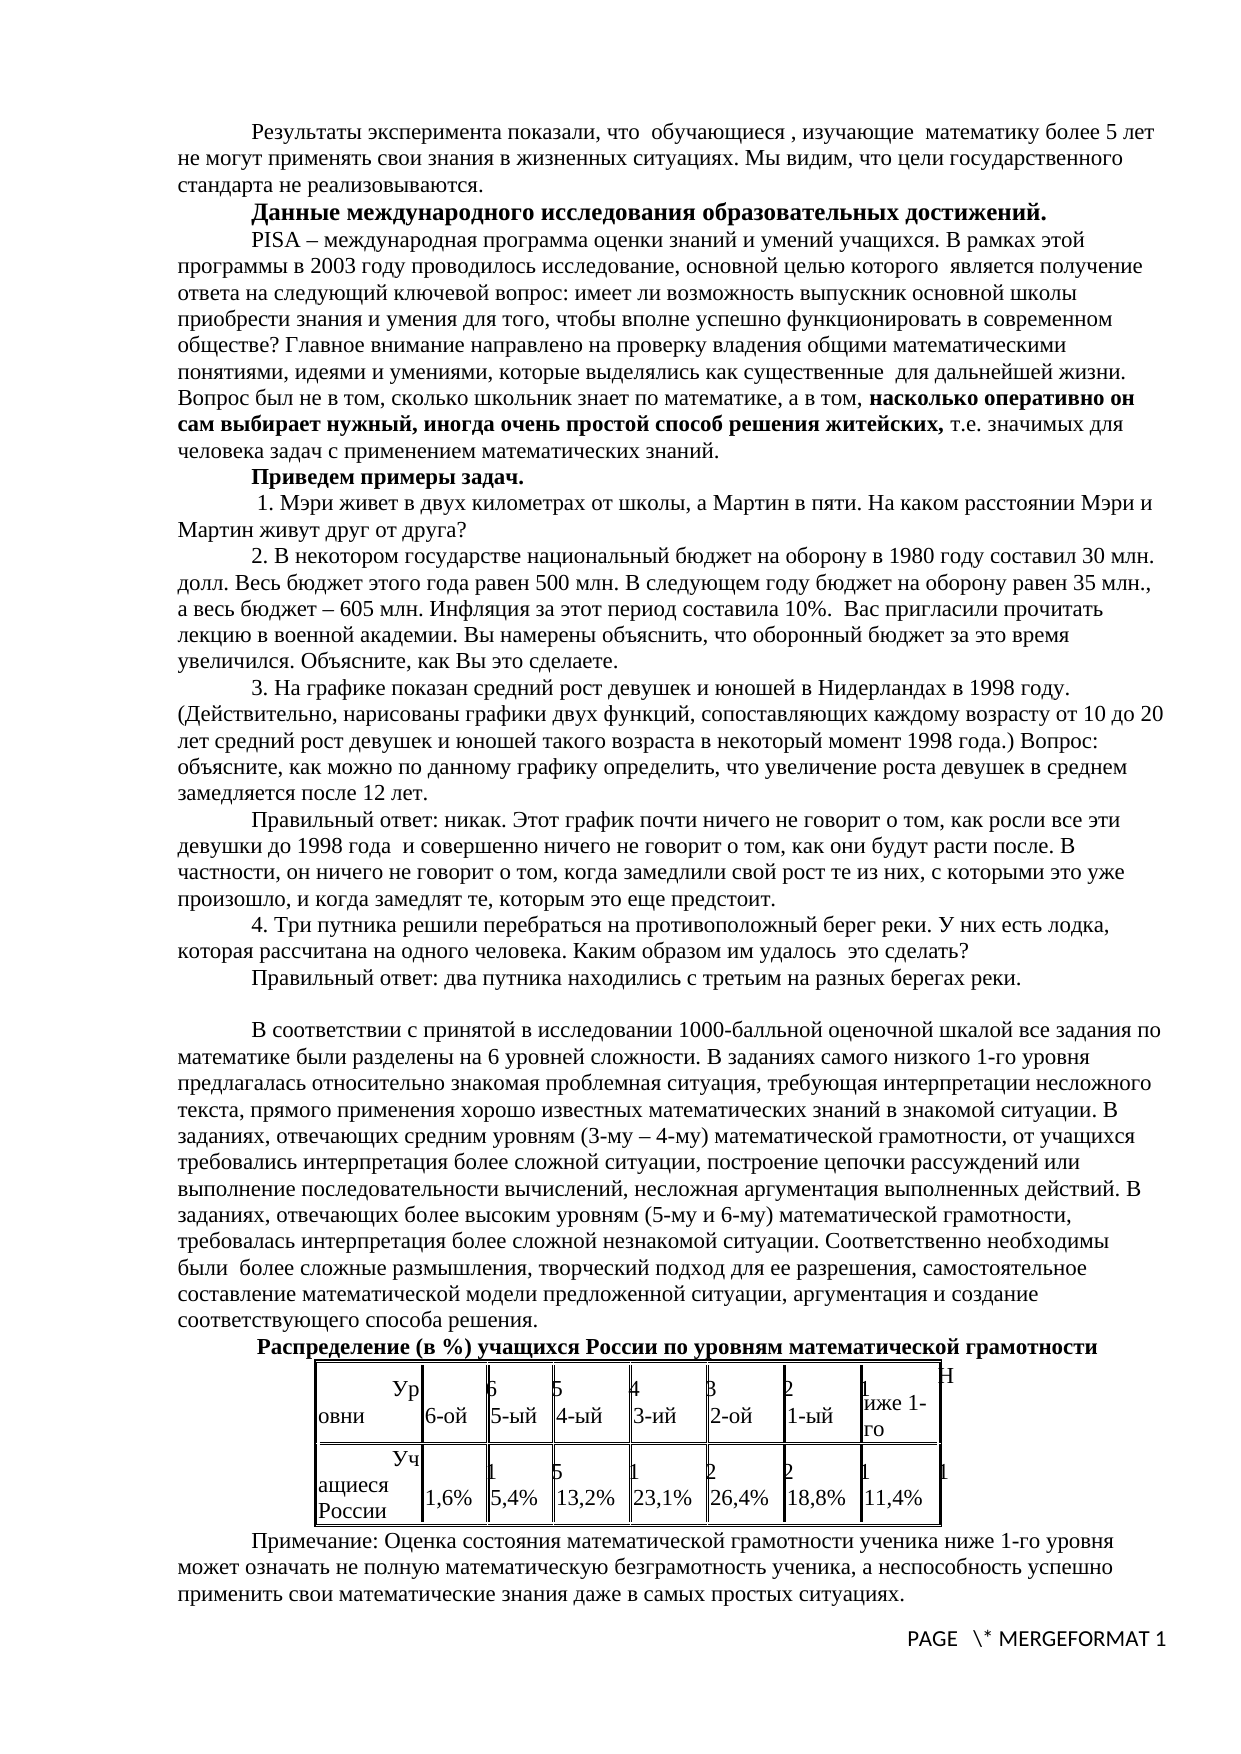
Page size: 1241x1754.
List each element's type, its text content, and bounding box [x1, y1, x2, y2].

text 3. На графике показан средний рост девушек и юношей в Нидерландах в 1998 году. (Действительно, нарисованы графики двух функций, сопоставляющих каждому возрасту от 10 до 20 лет средний рост девушек и юношей такого возраста в некоторый момент 1998 года.) Вопрос: объясните, как можно по данному графику определить, что увеличение роста девушек в среднем замедляется после 12 лет. [177, 674, 1167, 806]
text 4. Три путника решили перебраться на противоположный берег реки. У них есть лодка, которая рассчитана на одного человека. Каким образом им удалось это сделать? [177, 911, 1167, 964]
table_header Уровни [317, 1363, 422, 1441]
text 2. В некотором государстве национальный бюджет на оборону в 1980 году составил 30 млн. долл. Весь бюджет этого года равен 500 млн. В следующем году бюджет на оборону равен 35 млн., а весь бюджет – 605 млн. Инфляция за этот период составила 10%. Вас пригласили прочитать лекцию в военной академии. Вы намерены объяснить, что оборонный бюджет за это время увеличился. Объясните, как Вы это сделаете. [177, 542, 1167, 674]
text Приведем примеры задач. [177, 463, 1167, 489]
table_cell Учащиеся России [317, 1441, 422, 1524]
table_header 55-ый [488, 1363, 553, 1441]
table_cell 11,6% [422, 1445, 488, 1524]
table_cell 55,4% [488, 1445, 553, 1524]
text Правильный ответ: никак. Этот график почти ничего не говорит о том, как росли все эти девушки до 1998 года и совершенно ничего не говорит о том, как они будут расти после. В частности, он ничего не говорит о том, когда замедлили свой рост те из них, с которыми это уже произошло, и когда замедлят те, которым это еще предстоит. [177, 806, 1167, 911]
table_header Ниже 1-го [861, 1363, 939, 1441]
table_cell 223,1% [631, 1445, 707, 1524]
table_header 11-ый [784, 1363, 861, 1441]
table_cell 113,2% [554, 1445, 631, 1524]
text Данные международного исследования образовательных достижений. [177, 197, 1167, 226]
table_cell 111,4% [861, 1441, 940, 1524]
text Распределение (в %) учащихся России по уровням математической грамотности [177, 1333, 1167, 1359]
table_header 33-ий [631, 1363, 707, 1441]
table_header 66-ой [422, 1361, 488, 1441]
text Правильный ответ: два путника находились с третьим на разных берегах реки. [177, 964, 1167, 990]
text В соответствии с принятой в исследовании 1000-балльной оценочной шкалой все задания по математике были разделены на 6 уровней сложности. В заданиях самого низкого 1-го уровня предлагалась относительно знакомая проблемная ситуация, требующая интерпретации несложного текста, прямого применения хорошо известных математических знаний в знакомой ситуации. В заданиях, отвечающих средним уровням (3-му – 4-му) математической грамотности, от учащихся требовались интерпретация более сложной ситуации, построение цепочки рассуждений или выполнение последовательности вычислений, несложная аргументация выполненных действий. В заданиях, отвечающих более высоким уровням (5-му и 6-му) математической грамотности, требовалась интерпретация более сложной незнакомой ситуации. Соответственно необходимы были более сложные размышления, творческий подход для ее разрешения, самостоятельное составление математической модели предложенной ситуации, аргументация и создание соответствующего способа решения. [177, 1017, 1167, 1333]
text Примечание: Оценка состояния математической грамотности ученика ниже 1-го уровня может означать не полную математическую безграмотность ученика, а неспособность успешно применить свои математические знания даже в самых простых ситуациях. [177, 1527, 1167, 1606]
table_header 44-ый [554, 1363, 631, 1441]
list PISA – международная программа оценки знаний и умений учащихся. В рамках этой программы в 2003 году проводилось исследование, основной целью которого является получение ответа на следующий ключевой вопрос: имеет ли возможность выпускник основной школы приобрести знания и умения для того, чтобы вполне успешно функционировать в современном обществе? Главное внимание направлено на проверку владения общими математическими понятиями, идеями и умениями, которые выделялись как существенные для дальнейшей жизни. Вопрос был не в том, сколько школьник знает по математике, а в том, насколько оперативно он сам выбирает нужный, иногда очень простой способ решения житейских, т.е. значимых для человека задач с применением математических знаний. [177, 226, 1167, 463]
table_cell 226,4% [708, 1445, 784, 1524]
text Результаты эксперимента показали, что обучающиеся , изучающие математику более 5 лет не могут применять свои знания в жизненных ситуациях. Мы видим, что цели государственного стандарта не реализовываются. [177, 118, 1167, 197]
table_header 22-ой [708, 1363, 784, 1441]
text 1. Мэри живет в двух километрах от школы, а Мартин в пяти. На каком расстоянии Мэри и Мартин живут друг от друга? [177, 489, 1167, 542]
table_cell 118,8% [784, 1445, 861, 1524]
